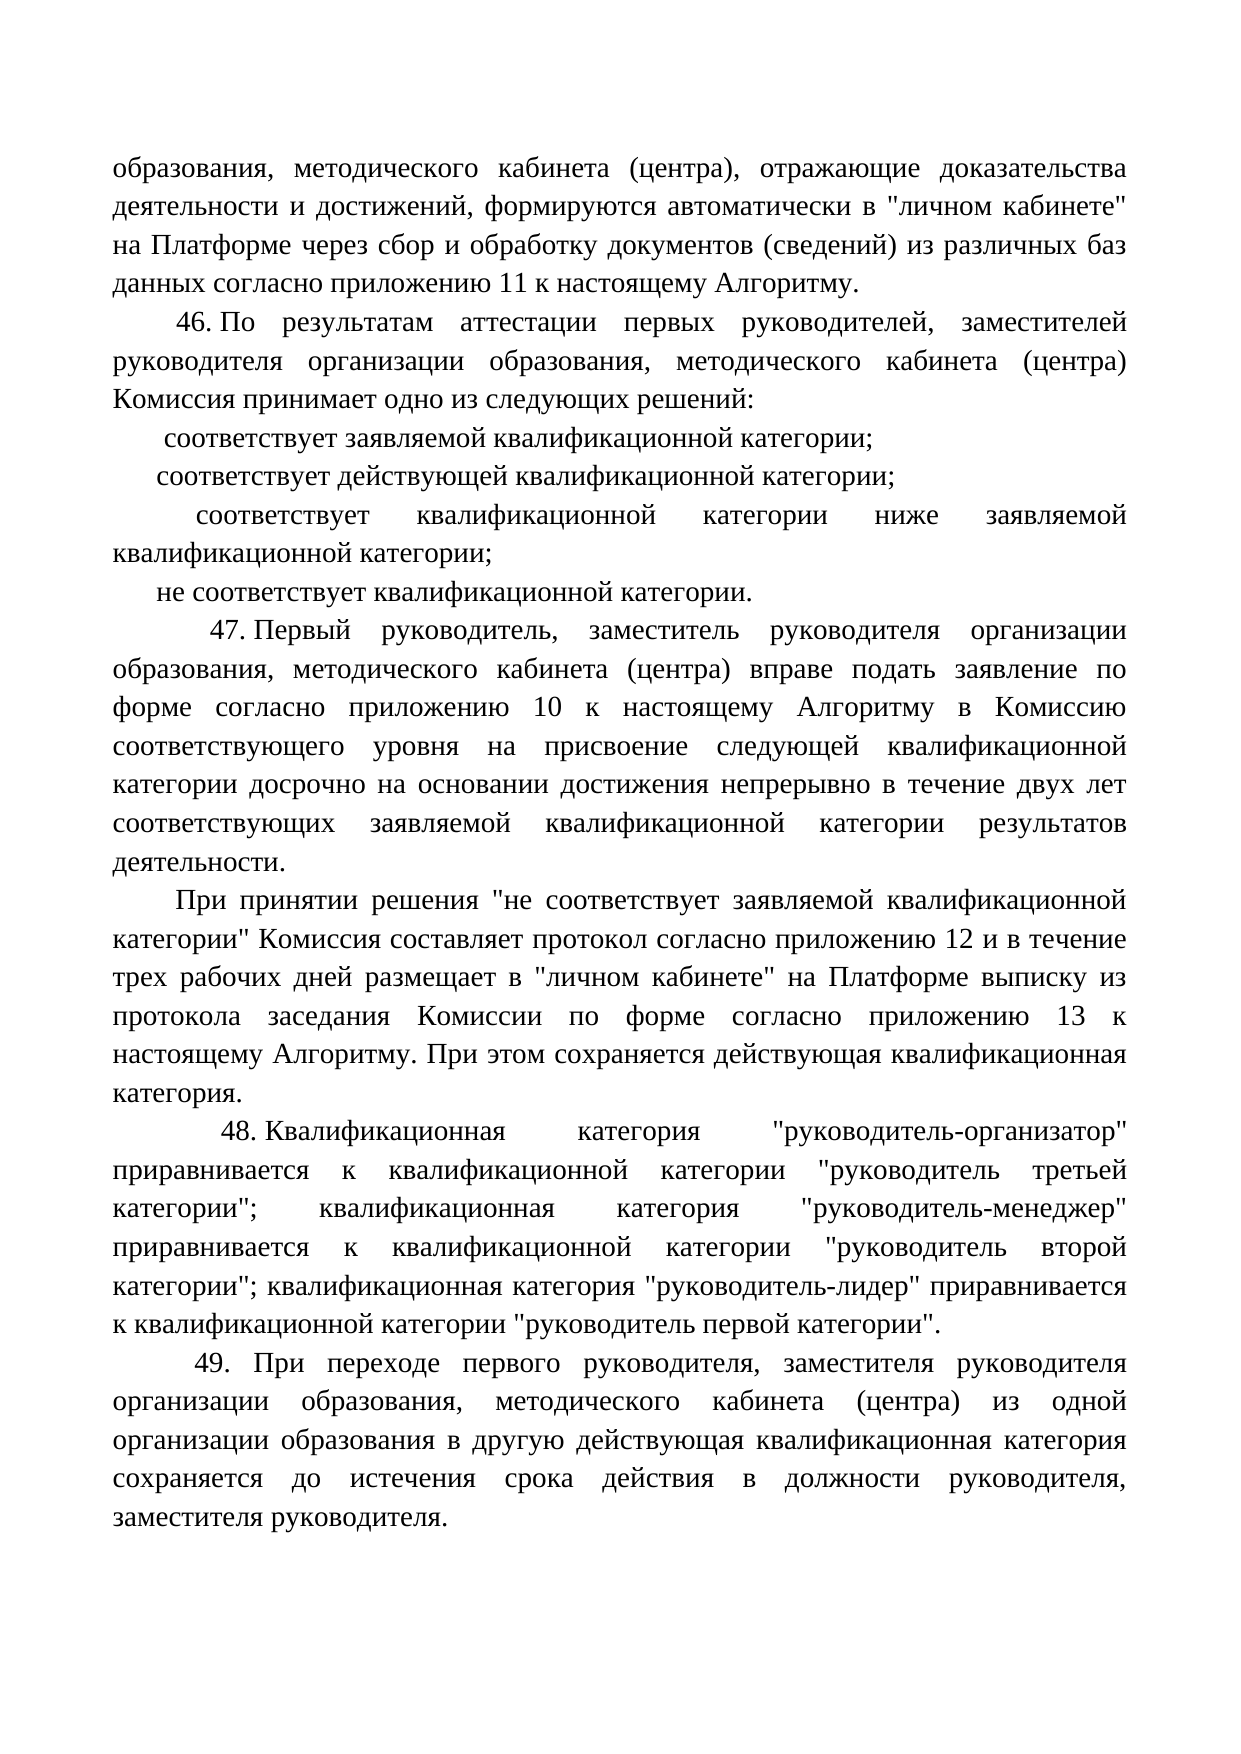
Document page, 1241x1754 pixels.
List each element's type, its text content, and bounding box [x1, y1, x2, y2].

text не соответствует квалификационной категории. [112, 574, 1128, 607]
text соответствует заявляемой квалификационной категории; [112, 420, 1128, 453]
text 48. Квалификационная категория "руководитель-организатор" приравнивается к квалификационной категории "руководитель третьей категории"; квалификационная категория "руководитель-менеджер" приравнивается к квалификационной категории "руководитель второй категории"; квалификационная категория "руководитель-лидер" приравнивается к квалификационной категории "руководитель первой категории". [112, 1113, 1128, 1340]
text соответствует действующей квалификационной категории; [112, 458, 1128, 492]
text 46. По результатам аттестации первых руководителей, заместителей руководителя организации образования, методического кабинета (центра) Комиссия принимает одно из следующих решений: [112, 304, 1128, 415]
text При принятии решения "не соответствует заявляемой квалификационной категории" Комиссия составляет протокол согласно приложению 12 и в течение трех рабочих дней размещает в "личном кабинете" на Платформе выписку из протокола заседания Комиссии по форме согласно приложению 13 к настоящему Алгоритму. При этом сохраняется действующая квалификационная категория. [112, 882, 1128, 1108]
text 47. Первый руководитель, заместитель руководителя организации образования, методического кабинета (центра) вправе подать заявление по форме согласно приложению 10 к настоящему Алгоритму в Комиссию соответствующего уровня на присвоение следующей квалификационной категории досрочно на основании достижения непрерывно в течение двух лет соответствующих заявляемой квалификационной категории результатов деятельности. [112, 612, 1128, 877]
text соответствует квалификационной категории ниже заявляемой квалификационной категории; [112, 497, 1128, 569]
